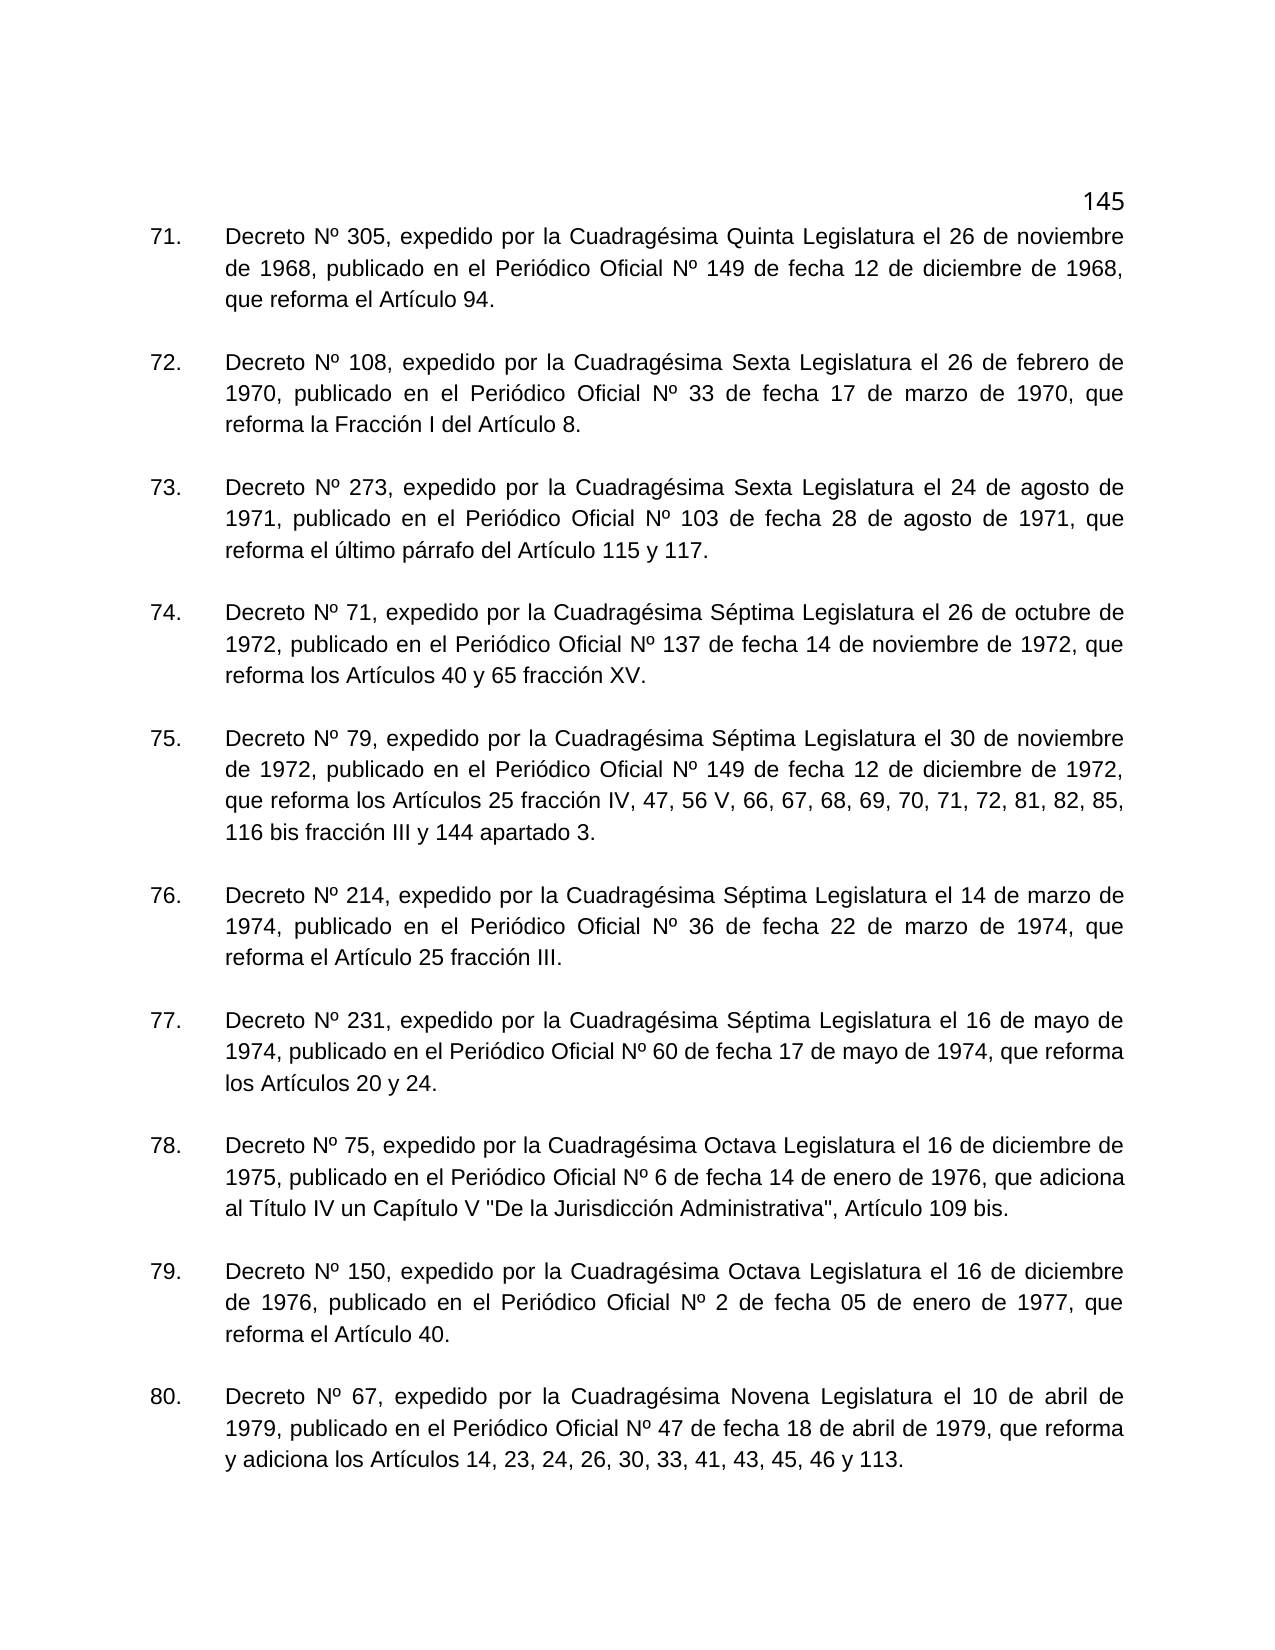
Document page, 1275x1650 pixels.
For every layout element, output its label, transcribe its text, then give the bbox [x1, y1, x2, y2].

list Decreto Nº 305, expedido por la Cuadragésima Quinta Legislatura el 26 de noviembre de 1968, publicado en el Periódico Oficial Nº 149 de fecha 12 de diciembre de 1968, que reforma el Artículo 94. [150, 184, 1125, 312]
list Decreto Nº 75, expedido por la Cuadragésima Octava Legislatura el 16 de diciembre de 1975, publicado en el Periódico Oficial Nº 6 de fecha 14 de enero de 1976, que adiciona al Título IV un Capítulo V "De la Jurisdicción Administrativa", Artículo 109 bis. [150, 1132, 1125, 1221]
list Decreto Nº 79, expedido por la Cuadragésima Séptima Legislatura el 30 de noviembre de 1972, publicado en el Periódico Oficial Nº 149 de fecha 12 de diciembre de 1972, que reforma los Artículos 25 fracción IV, 47, 56 V, 66, 67, 68, 69, 70, 71, 72, 81, 82, 85, 116 bis fracción III y 144 apartado 3. [150, 725, 1125, 845]
list Decreto Nº 71, expedido por la Cuadragésima Séptima Legislatura el 26 de octubre de 1972, publicado en el Periódico Oficial Nº 137 de fecha 14 de noviembre de 1972, que reforma los Artículos 40 y 65 fracción XV. [150, 599, 1125, 688]
list Decreto Nº 231, expedido por la Cuadragésima Séptima Legislatura el 16 de mayo de 1974, publicado en el Periódico Oficial Nº 60 de fecha 17 de mayo de 1974, que reforma los Artículos 20 y 24. [150, 1007, 1125, 1096]
list Decreto Nº 214, expedido por la Cuadragésima Séptima Legislatura el 14 de marzo de 1974, publicado en el Periódico Oficial Nº 36 de fecha 22 de marzo de 1974, que reforma el Artículo 25 fracción III. [150, 882, 1125, 971]
list Decreto Nº 150, expedido por la Cuadragésima Octava Legislatura el 16 de diciembre de 1976, publicado en el Periódico Oficial Nº 2 de fecha 05 de enero de 1977, que reforma el Artículo 40. [150, 1258, 1125, 1347]
list Decreto Nº 67, expedido por la Cuadragésima Novena Legislatura el 10 de abril de 1979, publicado en el Periódico Oficial Nº 47 de fecha 18 de abril de 1979, que reforma y adiciona los Artículos 14, 23, 24, 26, 30, 33, 41, 43, 45, 46 y 113. [150, 1383, 1125, 1472]
list Decreto Nº 273, expedido por la Cuadragésima Sexta Legislatura el 24 de agosto de 1971, publicado en el Periódico Oficial Nº 103 de fecha 28 de agosto de 1971, que reforma el último párrafo del Artículo 115 y 117. [150, 474, 1125, 563]
list Decreto Nº 108, expedido por la Cuadragésima Sexta Legislatura el 26 de febrero de 1970, publicado en el Periódico Oficial Nº 33 de fecha 17 de marzo de 1970, que reforma la Fracción I del Artículo 8. [150, 348, 1125, 438]
